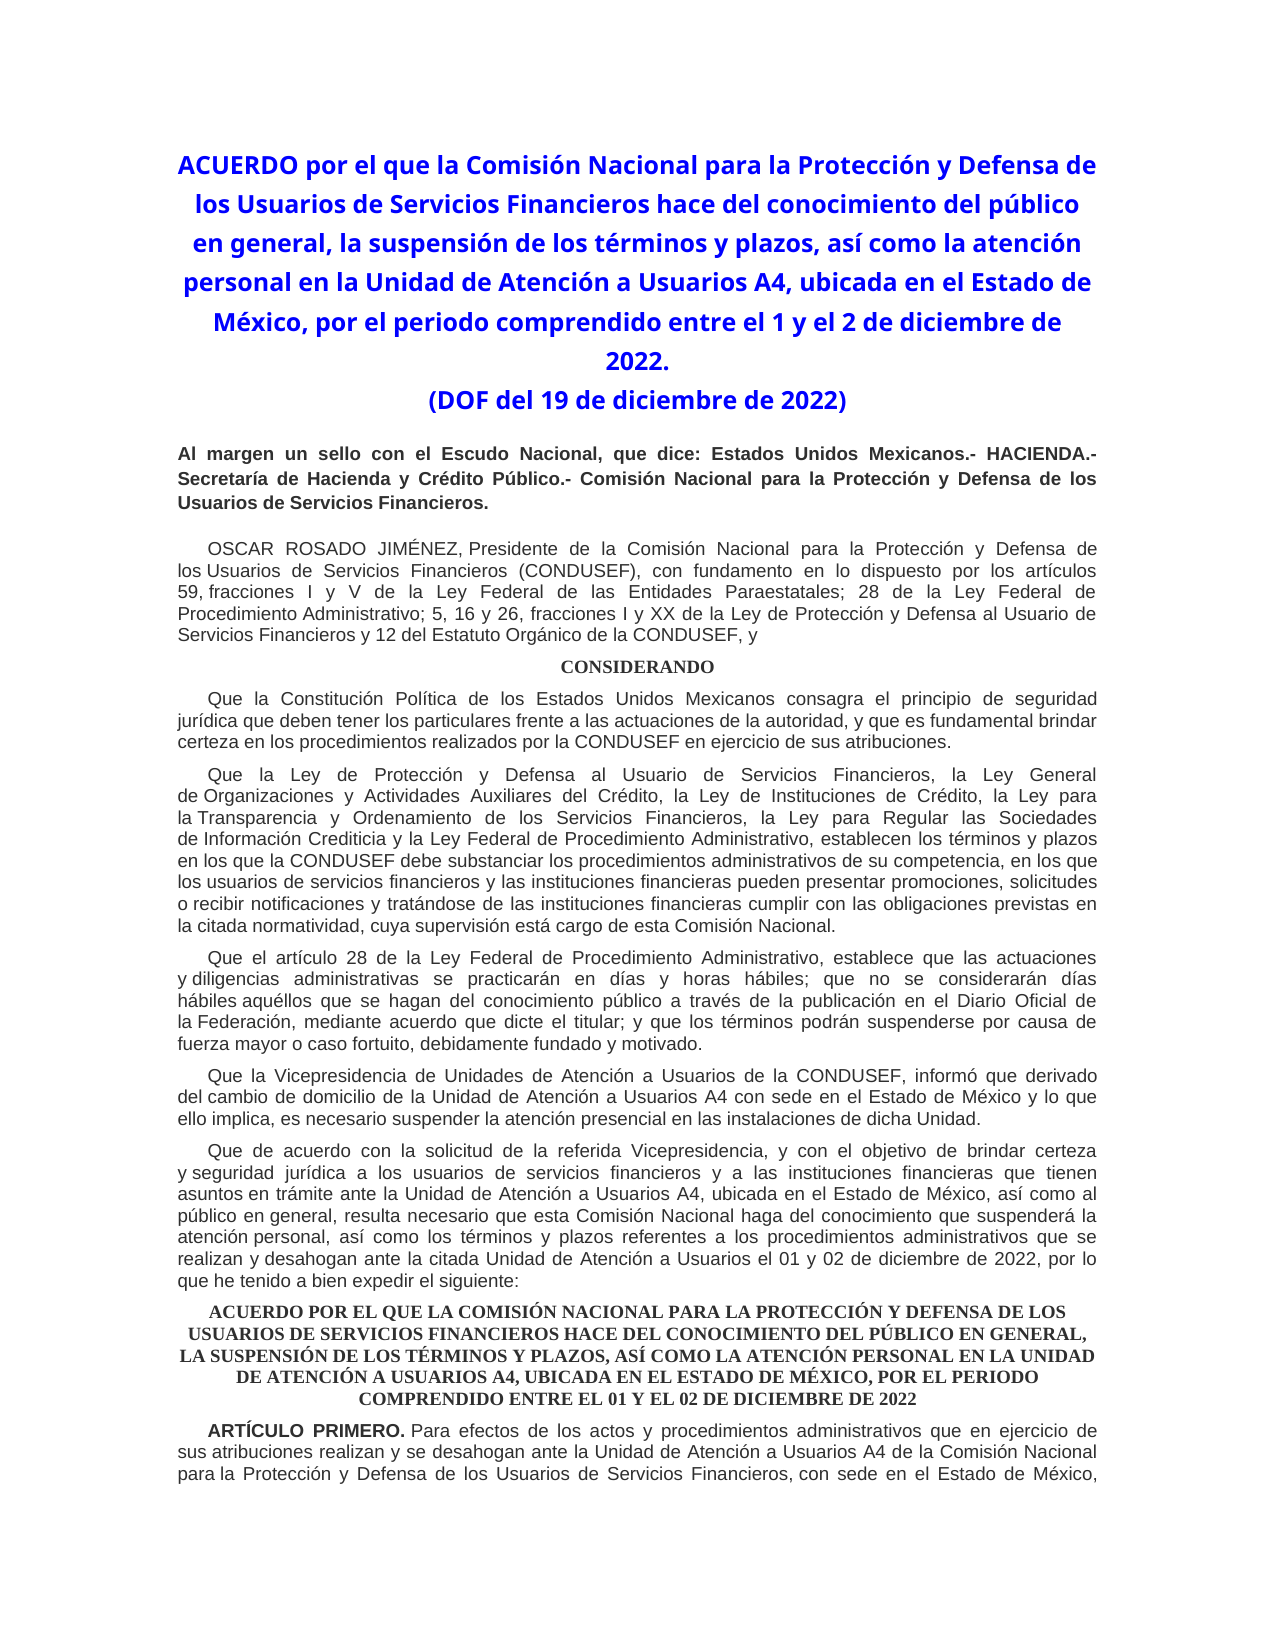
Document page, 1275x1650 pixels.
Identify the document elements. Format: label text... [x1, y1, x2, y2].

text Que la Vicepresidencia de Unidades de Atención a Usuarios de la CONDUSEF, informó que derivado del cambio de domicilio de la Unidad de Atención a Usuarios A4 con sede en el Estado de México y lo que ello implica, es necesario suspender la atención presencial en las instalaciones de dicha Unidad. [177, 1065, 1098, 1129]
text Que de acuerdo con la solicitud de la referida Vicepresidencia, y con el objetivo de brindar certeza y seguridad jurídica a los usuarios de servicios financieros y a las instituciones financieras que tienen asuntos en trámite ante la Unidad de Atención a Usuarios A4, ubicada en el Estado de México, así como al público en general, resulta necesario que esta Comisión Nacional haga del conocimiento que suspenderá la atención personal, así como los términos y plazos referentes a los procedimientos administrativos que se realizan y desahogan ante la citada Unidad de Atención a Usuarios el 01 y 02 de diciembre de 2022, por lo que he tenido a bien expedir el siguiente: [177, 1140, 1098, 1291]
text ACUERDO POR EL QUE LA COMISIÓN NACIONAL PARA LA PROTECCIÓN Y DEFENSA DE LOS USUARIOS DE SERVICIOS FINANCIEROS HACE DEL CONOCIMIENTO DEL PÚBLICO EN GENERAL, LA SUSPENSIÓN DE LOS TÉRMINOS Y PLAZOS, ASÍ COMO LA ATENCIÓN PERSONAL EN LA UNIDAD DE ATENCIÓN A USUARIOS A4, UBICADA EN EL ESTADO DE MÉXICO, POR EL PERIODO COMPRENDIDO ENTRE EL 01 Y EL 02 DE DICIEMBRE DE 2022 [177, 1301, 1098, 1409]
text Que la Constitución Política de los Estados Unidos Mexicanos consagra el principio de seguridad jurídica que deben tener los particulares frente a las actuaciones de la autoridad, y que es fundamental brindar certeza en los procedimientos realizados por la CONDUSEF en ejercicio de sus atribuciones. [177, 688, 1098, 753]
text ACUERDO por el que la Comisión Nacional para la Protección y Defensa de los Usuarios de Servicios Financieros hace del conocimiento del público en general, la suspensión de los términos y plazos, así como la atención personal en la Unidad de Atención a Usuarios A4, ubicada en el Estado de México, por el periodo comprendido entre el 1 y el 2 de diciembre de 2022. (DOF del 19 de diciembre de 2022) [177, 148, 1098, 417]
text Que la Ley de Protección y Defensa al Usuario de Servicios Financieros, la Ley General de Organizaciones y Actividades Auxiliares del Crédito, la Ley de Instituciones de Crédito, la Ley para la Transparencia y Ordenamiento de los Servicios Financieros, la Ley para Regular las Sociedades de Información Crediticia y la Ley Federal de Procedimiento Administrativo, establecen los términos y plazos en los que la CONDUSEF debe substanciar los procedimientos administrativos de su competencia, en los que los usuarios de servicios financieros y las instituciones financieras pueden presentar promociones, solicitudes o recibir notificaciones y tratándose de las instituciones financieras cumplir con las obligaciones previstas en la citada normatividad, cuya supervisión está cargo de esta Comisión Nacional. [177, 763, 1098, 936]
text Que el artículo 28 de la Ley Federal de Procedimiento Administrativo, establece que las actuaciones y diligencias administrativas se practicarán en días y horas hábiles; que no se considerarán días hábiles aquéllos que se hagan del conocimiento público a través de la publicación en el Diario Oficial de la Federación, mediante acuerdo que dicte el titular; y que los términos podrán suspenderse por causa de fuerza mayor o caso fortuito, debidamente fundado y motivado. [177, 946, 1098, 1054]
text CONSIDERANDO [177, 656, 1098, 678]
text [177, 1420, 1098, 1484]
text OSCAR ROSADO JIMÉNEZ, Presidente de la Comisión Nacional para la Protección y Defensa de los Usuarios de Servicios Financieros (CONDUSEF), con fundamento en lo dispuesto por los artículos 59, fracciones I y V de la Ley Federal de las Entidades Paraestatales; 28 de la Ley Federal de Procedimiento Administrativo; 5, 16 y 26, fracciones I y XX de la Ley de Protección y Defensa al Usuario de Servicios Financieros y 12 del Estatuto Orgánico de la CONDUSEF, y [177, 538, 1098, 646]
text Al margen un sello con el Escudo Nacional, que dice: Estados Unidos Mexicanos.- HACIENDA.- Secretaría de Hacienda y Crédito Público.- Comisión Nacional para la Protección y Defensa de los Usuarios de Servicios Financieros. [177, 489, 1098, 514]
